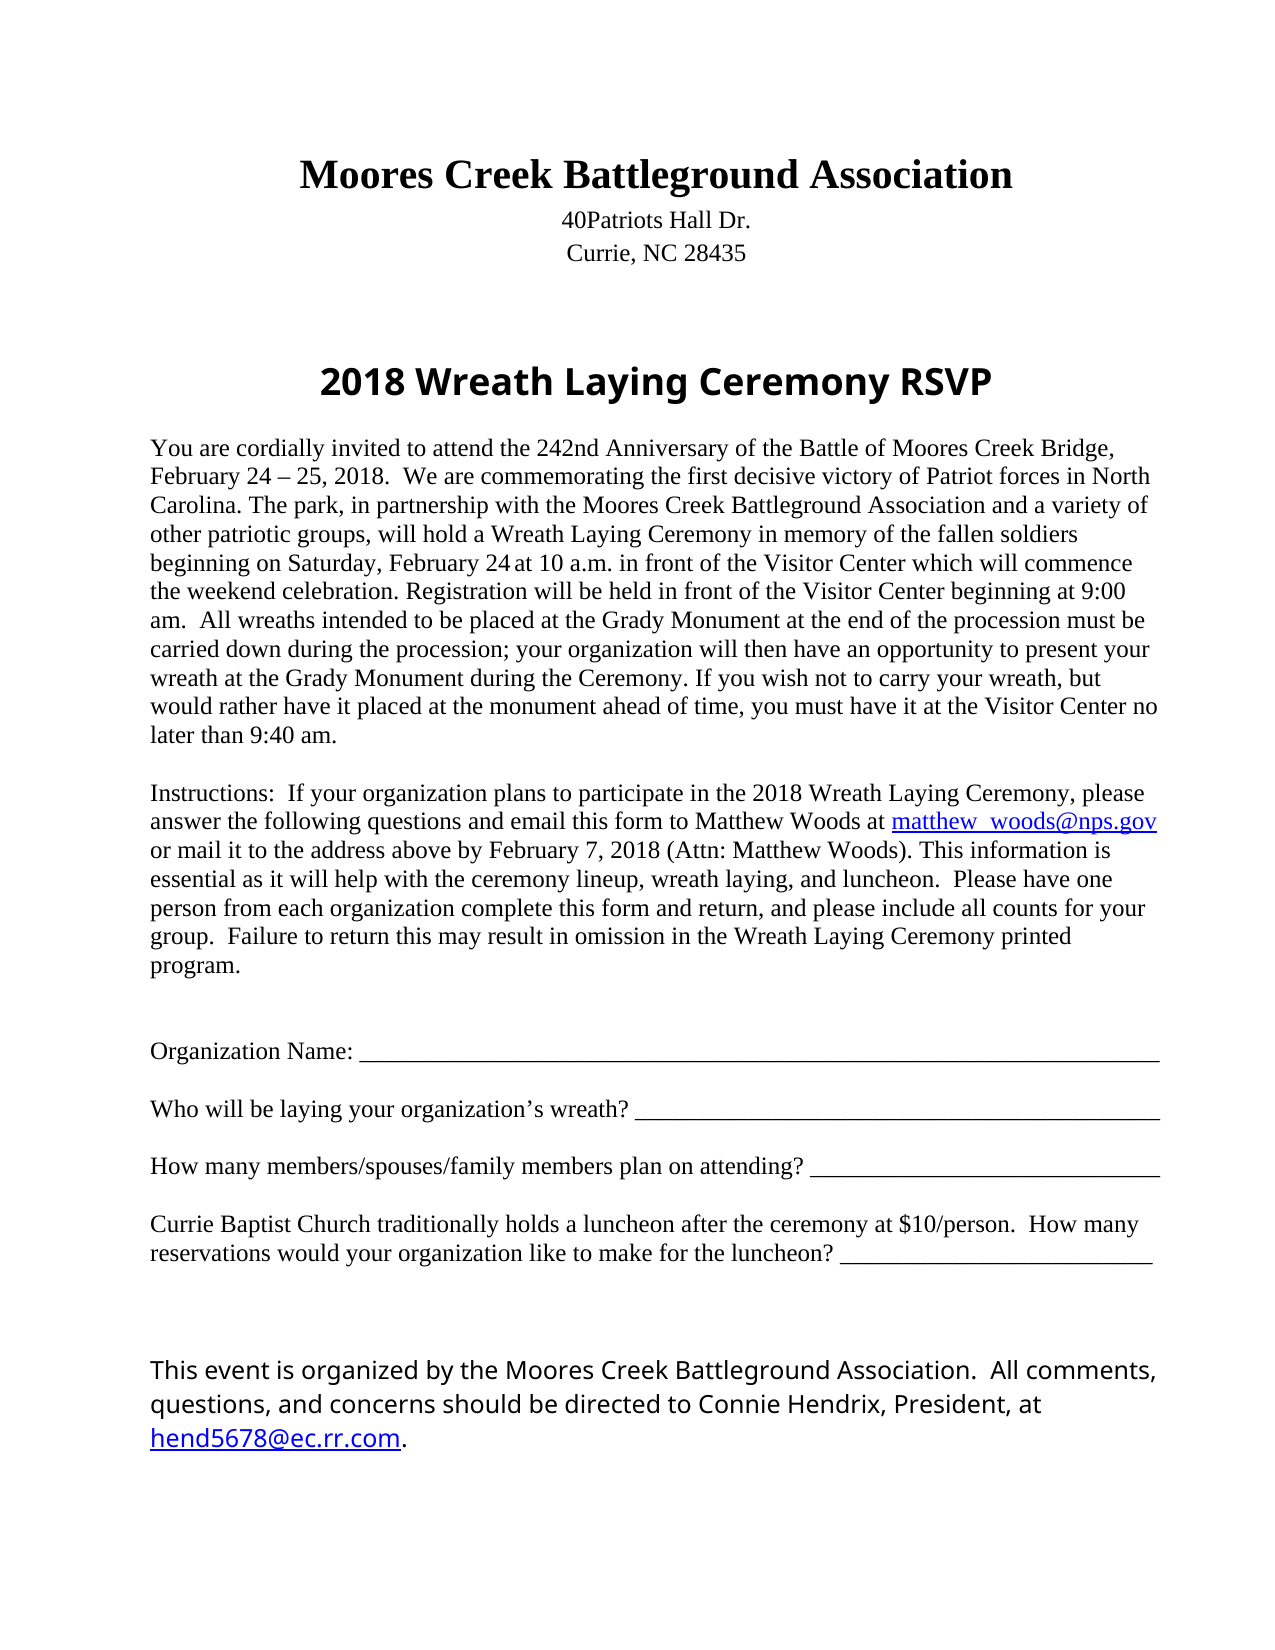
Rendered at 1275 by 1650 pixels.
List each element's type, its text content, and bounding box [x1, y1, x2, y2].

text Who will be laying your organization’s wreath? __________________________________________ [150, 1094, 1162, 1123]
text Currie Baptist Church traditionally holds a luncheon after the ceremony at $10/person. How many reservations would your organization like to make for the luncheon? _________________________ [150, 1209, 1162, 1266]
text 2018 Wreath Laying Ceremony RSVP [150, 362, 1162, 404]
text Instructions: If your organization plans to participate in the 2018 Wreath Laying Ceremony, please answer the following questions and email this form to Matthew Woods at matthew_woods@nps.gov or mail it to the address above by February 7, 2018 (Attn: Matthew Woods). This information is essential as it will help with the ceremony lineup, wreath laying, and luncheon. Please have one person from each organization complete this form and return, and please include all counts for your group. Failure to return this may result in omission in the Wreath Laying Ceremony printed program. [150, 778, 1162, 979]
text This event is organized by the Moores Creek Battleground Association. All comments, questions, and concerns should be directed to Connie Hendrix, President, at hend5678@ec.rr.com. [150, 1353, 1162, 1455]
text Organization Name: ________________________________________________________________ [150, 1036, 1162, 1065]
text You are cordially invited to attend the 242nd Anniversary of the Battle of Moores Creek Bridge, February 24 – 25, 2018. We are commemorating the first decisive victory of Patriot forces in North Carolina. The park, in partnership with the Moores Creek Battleground Association and a variety of other patriotic groups, will hold a Wreath Laying Ceremony in memory of the fallen soldiers beginning on Saturday, February 24 at 10 a.m. in front of the Visitor Center which will commence the weekend celebration. Registration will be held in front of the Visitor Center beginning at 9:00 am. All wreaths intended to be placed at the Grady Monument at the end of the procession must be carried down during the procession; your organization will then have an opportunity to present your wreath at the Grady Monument during the Ceremony. If you wish not to carry your wreath, but would rather have it placed at the monument ahead of time, you must have it at the Visitor Center no later than 9:40 am. [150, 433, 1162, 749]
text Moores Creek Battleground Association [150, 150, 1162, 198]
text 40Patriots Hall Dr. [150, 205, 1162, 234]
text Currie, NC 28435 [150, 238, 1162, 267]
text How many members/spouses/family members plan on attending? ____________________________ [150, 1151, 1162, 1180]
